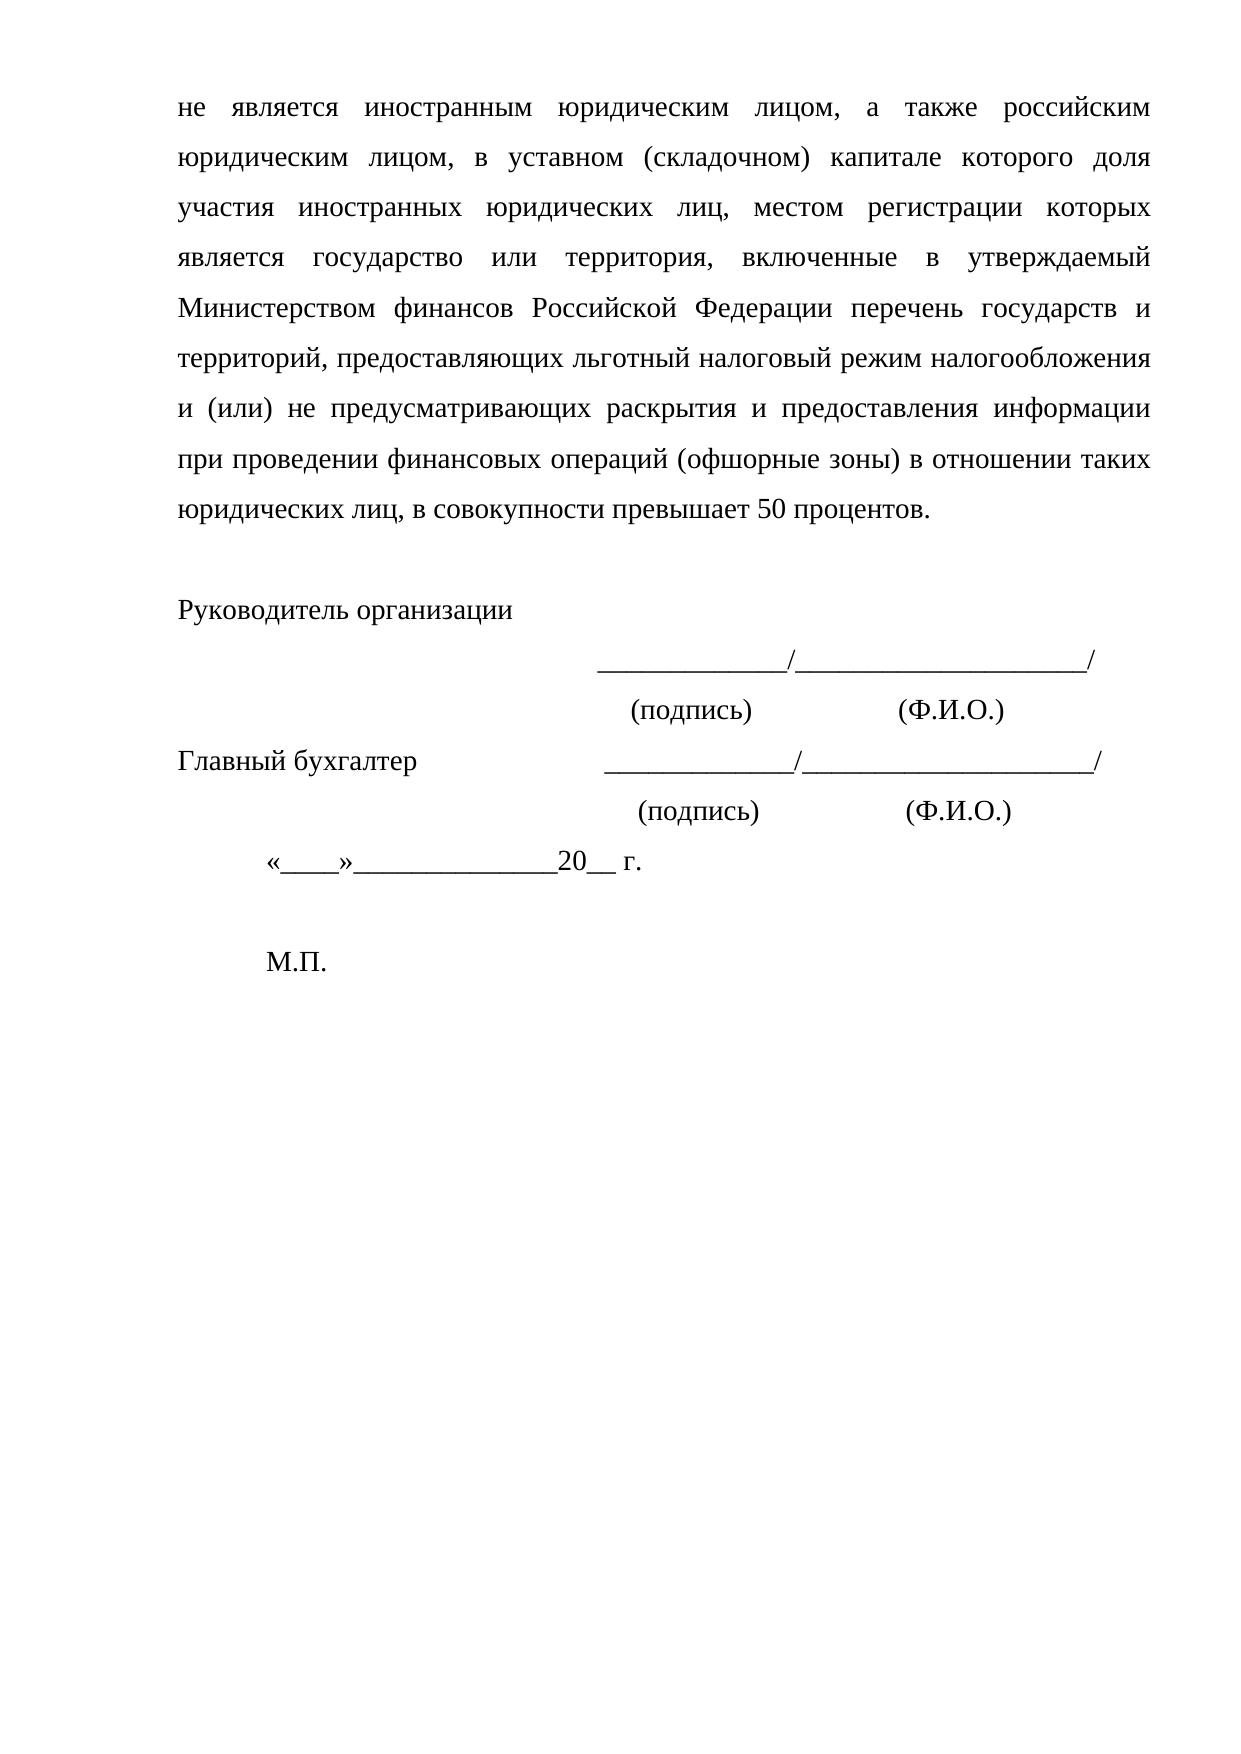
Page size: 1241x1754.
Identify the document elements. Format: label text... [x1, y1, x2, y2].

text Руководитель организации [177, 592, 1152, 625]
text _____________/____________________/ [473, 642, 1152, 676]
text М.П. [177, 944, 1152, 977]
text не является иностранным юридическим лицом, а также российским юридическим лицом, в уставном (складочном) капитале которого доля участия иностранных юридических лиц, местом регистрации которых является государство или территория, включенные в утверждаемый Министерством финансов Российской Федерации перечень государств и территорий, предоставляющих льготный налоговый режим налогообложения и (или) не предусматривающих раскрытия и предоставления информации при проведении финансовых операций (офшорные зоны) в отношении таких юридических лиц, в совокупности превышает 50 процентов. [177, 89, 1152, 525]
text (подпись) (Ф.И.О.) [177, 692, 1152, 726]
text Главный бухгалтер _____________/____________________/ [177, 743, 1152, 776]
text (подпись) (Ф.И.О.) [177, 793, 1152, 827]
text «____»______________20__ г. [177, 843, 1152, 877]
